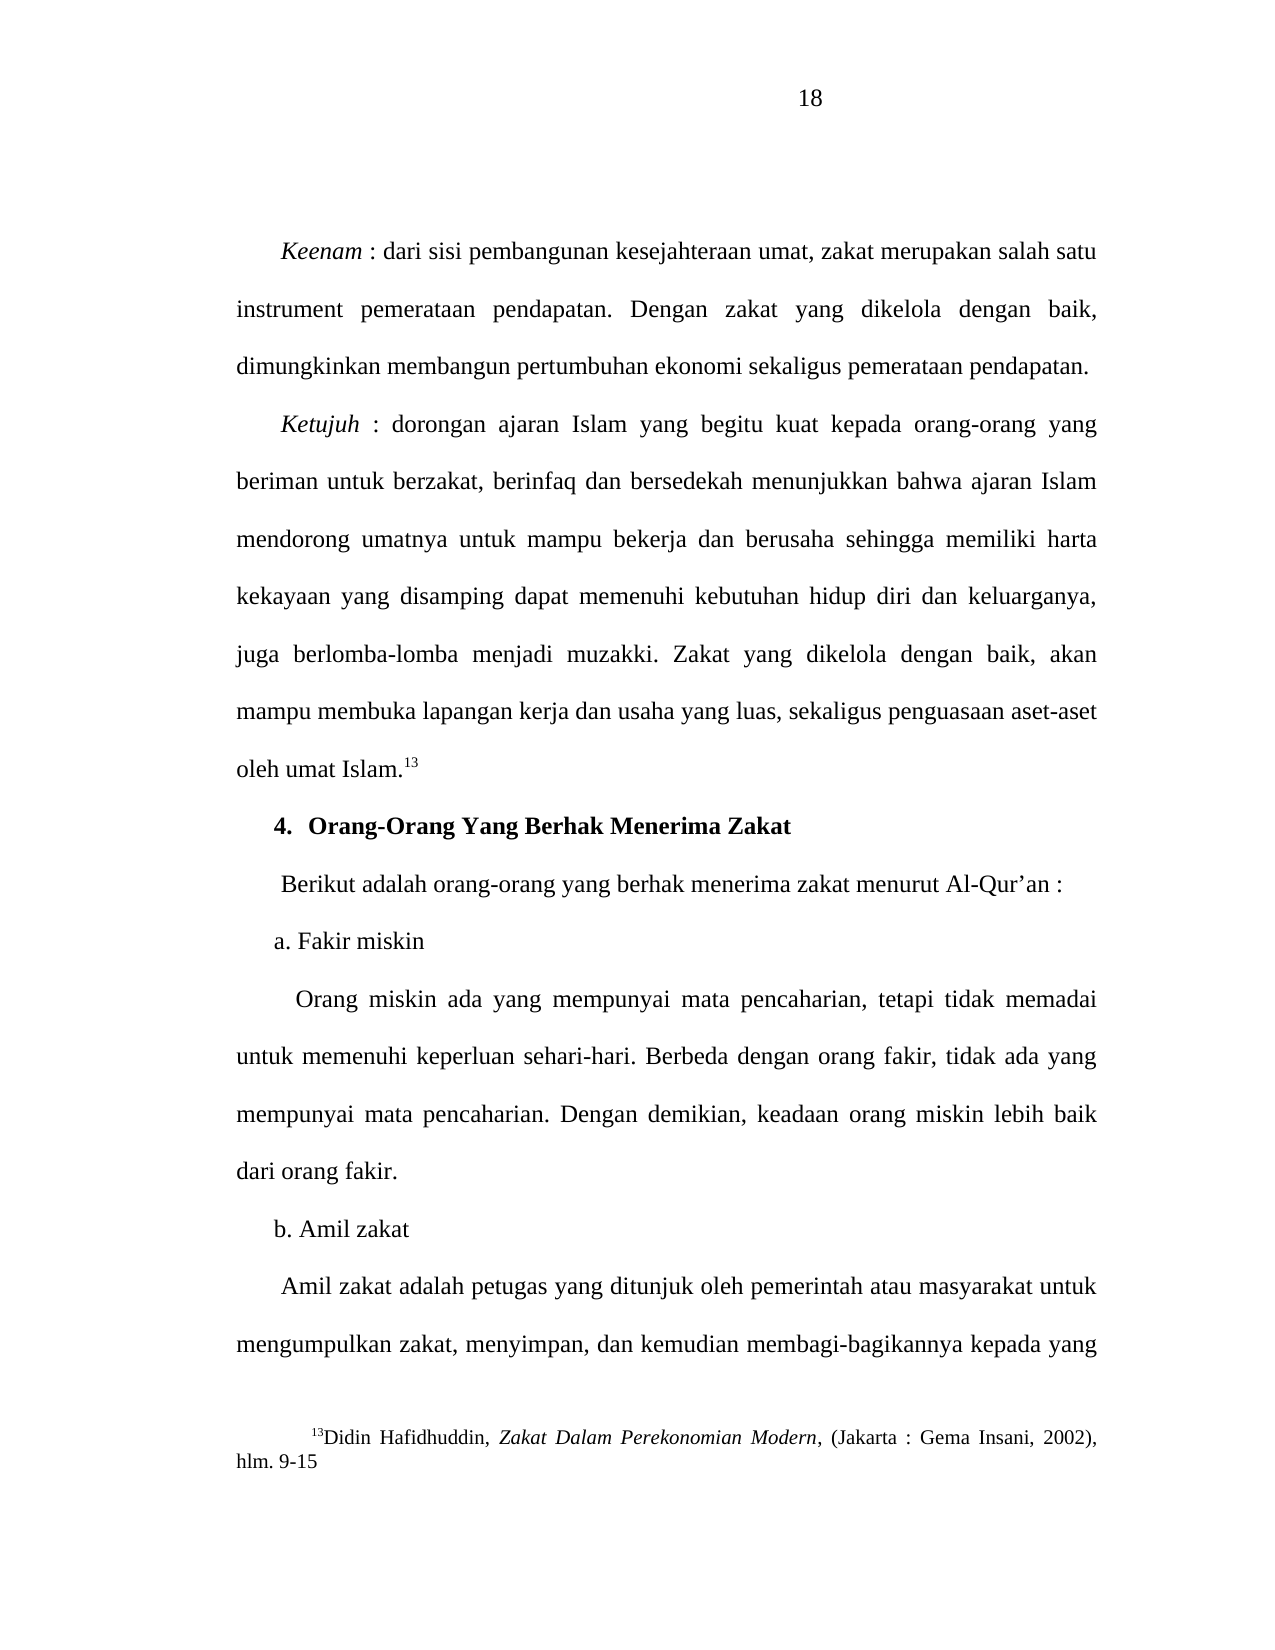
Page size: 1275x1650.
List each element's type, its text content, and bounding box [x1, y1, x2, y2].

list Orang-Orang Yang Berhak Menerima Zakat [274, 811, 1098, 840]
list Amil zakat [274, 1214, 1098, 1242]
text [236, 1271, 1098, 1357]
text Berikut adalah orang-orang yang berhak menerima zakat menurut Al-Qur’an : [236, 869, 1098, 897]
text Keenam : dari sisi pembangunan kesejahteraan umat, zakat merupakan salah satu instrument pemerataan pendapatan. Dengan zakat yang dikelola dengan baik, dimungkinkan membangun pertumbuhan ekonomi sekaligus pemerataan pendapatan. [236, 236, 1098, 380]
text Orang miskin ada yang mempunyai mata pencaharian, tetapi tidak memadai untuk memenuhi keperluan sehari-hari. Berbeda dengan orang fakir, tidak ada yang mempunyai mata pencaharian. Dengan demikian, keadaan orang miskin lebih baik dari orang fakir. [236, 984, 1098, 1185]
text Ketujuh : dorongan ajaran Islam yang begitu kuat kepada orang-orang yang beriman untuk berzakat, berinfaq dan bersedekah menunjukkan bahwa ajaran Islam mendorong umatnya untuk mampu bekerja dan berusaha sehingga memiliki harta kekayaan yang disamping dapat memenuhi kebutuhan hidup diri dan keluarganya, juga berlomba-lomba menjadi muzakki. Zakat yang dikelola dengan baik, akan mampu membuka lapangan kerja dan usaha yang luas, sekaligus penguasaan aset-aset oleh umat Islam. [236, 409, 1098, 782]
list Fakir miskin [274, 926, 1098, 955]
